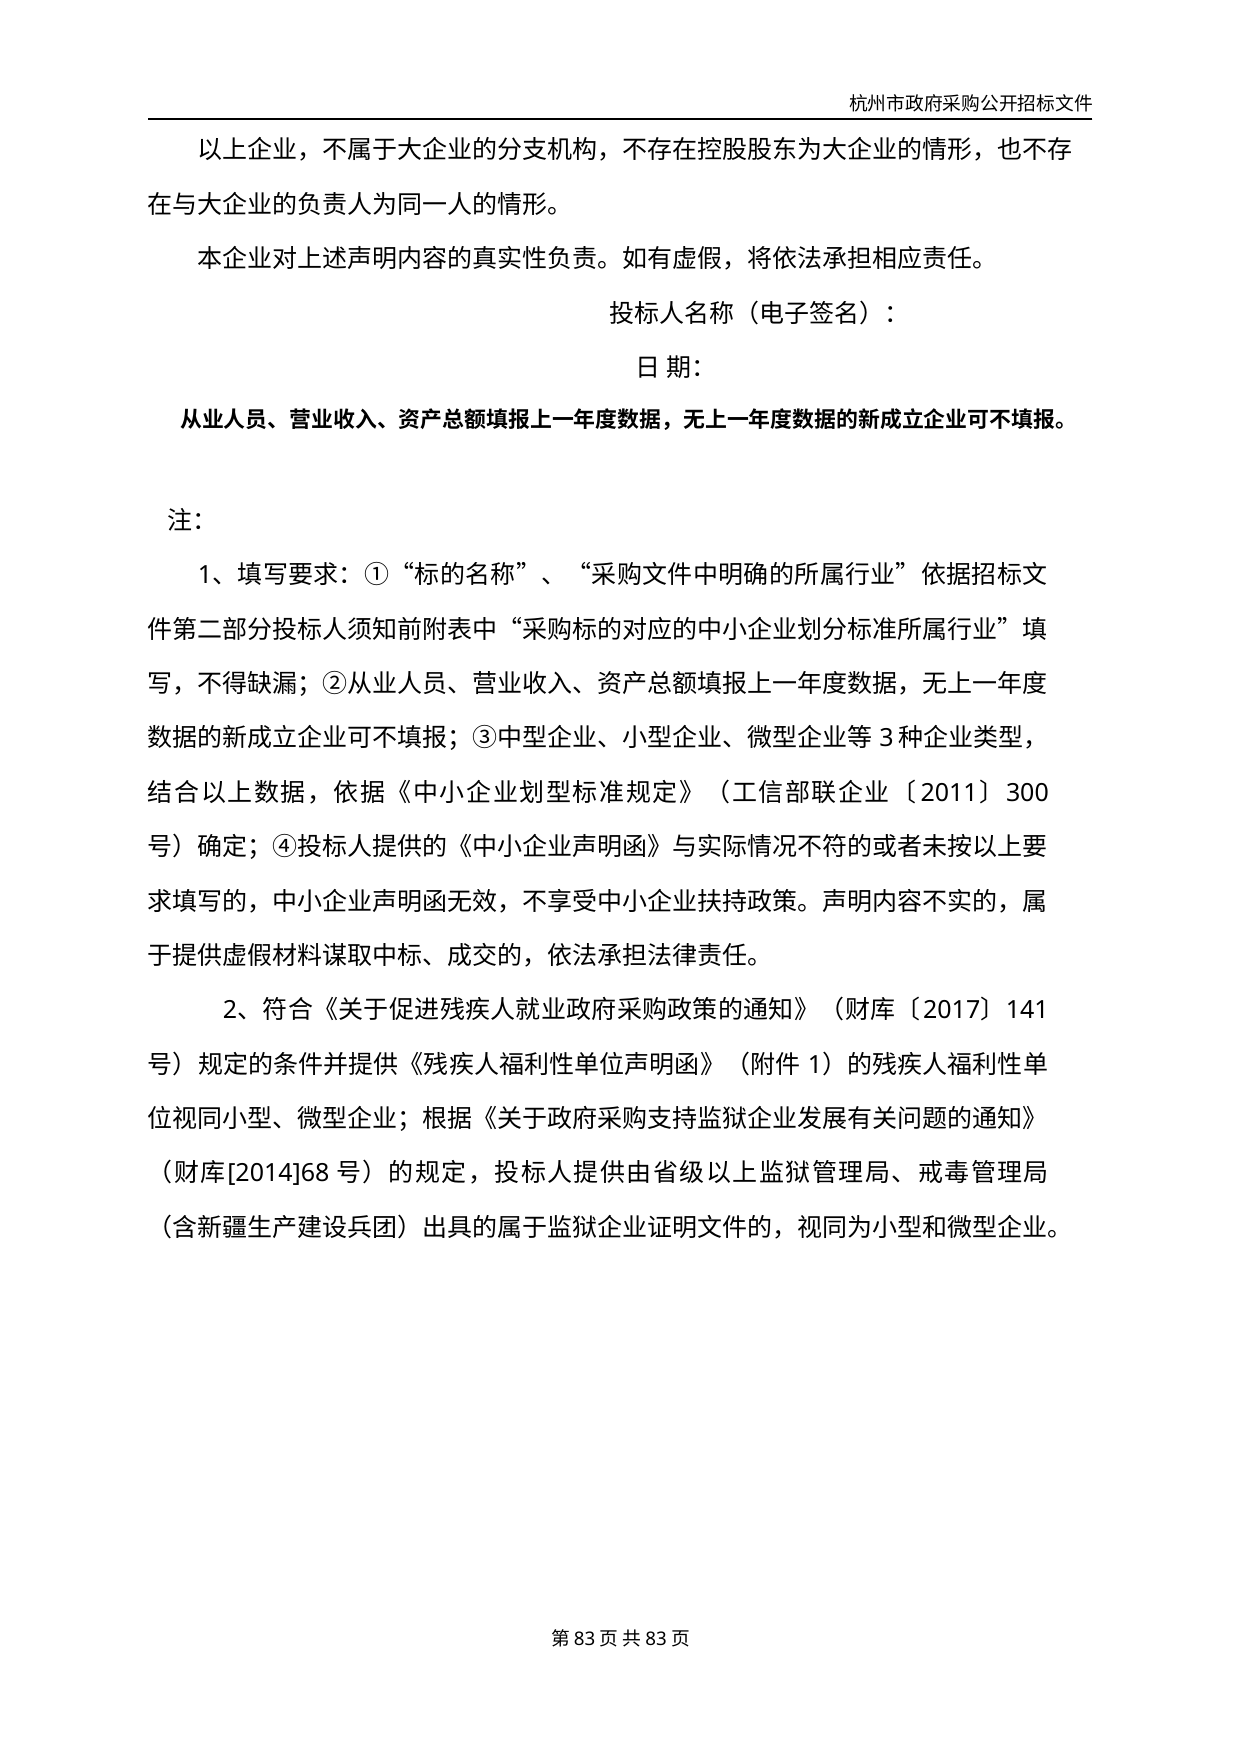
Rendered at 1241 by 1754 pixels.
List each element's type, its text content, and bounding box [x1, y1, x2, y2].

text 2、符合《关于促进残疾人就业政府采购政策的通知》（财库〔2017〕141号）规定的条件并提供《残疾人福利性单位声明函》（附件1）的残疾人福利性单位视同小型、微型企业；根据《关于政府采购支持监狱企业发展有关问题的通知》（财库[2014]68号）的规定，投标人提供由省级以上监狱管理局、戒毒管理局（含新疆生产建设兵团）出具的属于监狱企业证明文件的，视同为小型和微型企业。 [148, 990, 1049, 1243]
text 日 期： [148, 347, 976, 384]
text 以上企业，不属于大企业的分支机构，不存在控股股东为大企业的情形，也不存在与大企业的负责人为同一人的情形。 [148, 130, 1092, 221]
text 注： [148, 500, 1049, 537]
text 1、填写要求：①“标的名称”、“采购文件中明确的所属行业”依据招标文件第二部分投标人须知前附表中“采购标的对应的中小企业划分标准所属行业”填写，不得缺漏；②从业人员、营业收入、资产总额填报上一年度数据，无上一年度数据的新成立企业可不填报；③中型企业、小型企业、微型企业等3种企业类型，结合以上数据，依据《中小企业划型标准规定》（工信部联企业〔2011〕300号）确定；④投标人提供的《中小企业声明函》与实际情况不符的或者未按以上要求填写的，中小企业声明函无效，不享受中小企业扶持政策。声明内容不实的，属于提供虚假材料谋取中标、成交的，依法承担法律责任。 [148, 555, 1049, 972]
text 投标人名称（电子签名）： [148, 293, 909, 329]
text 本企业对上述声明内容的真实性负责。如有虚假，将依法承担相应责任。 [148, 239, 1092, 275]
text 从业人员、营业收入、资产总额填报上一年度数据，无上一年度数据的新成立企业可不填报。 [148, 402, 1092, 433]
